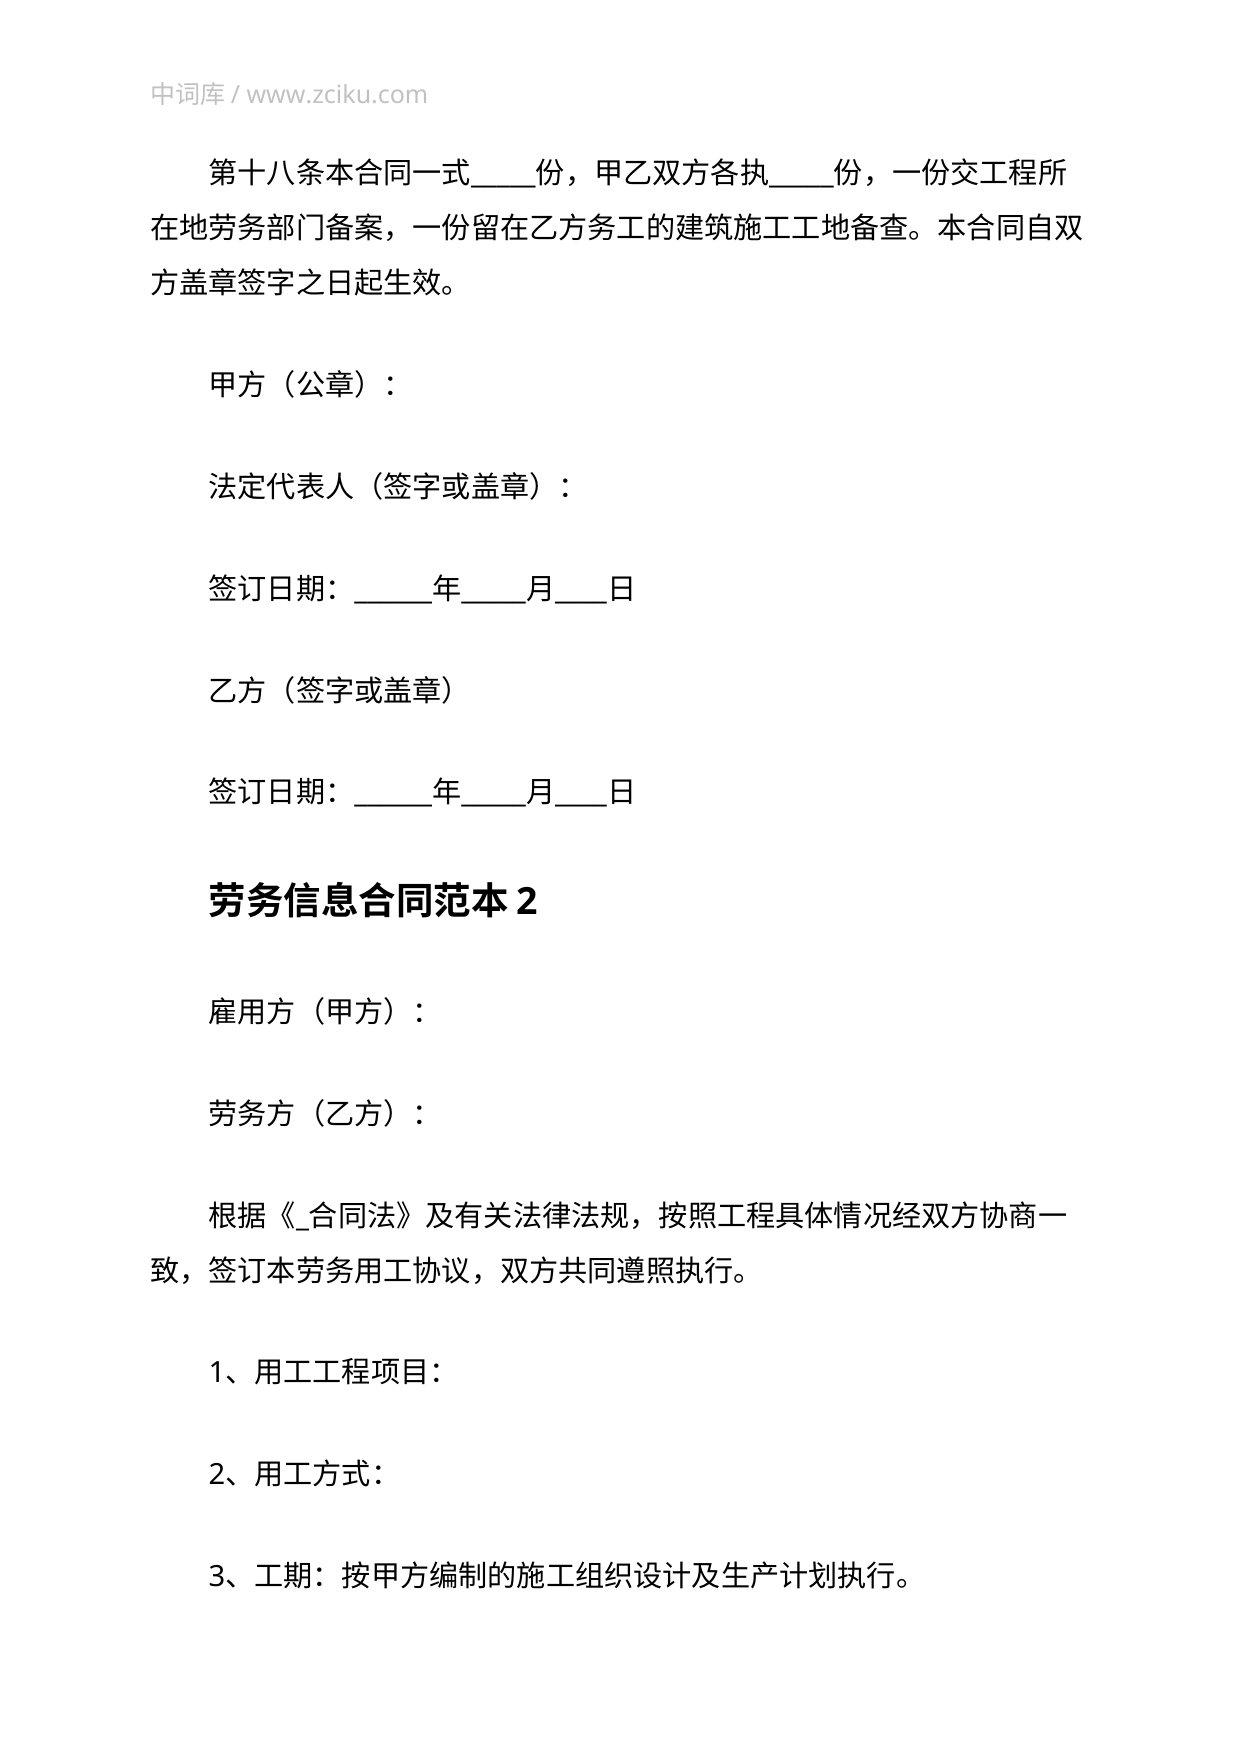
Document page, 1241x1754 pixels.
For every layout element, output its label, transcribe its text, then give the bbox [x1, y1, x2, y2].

text 劳务方（乙方）： [150, 1090, 1090, 1133]
text 劳务信息合同范本2 [150, 871, 1090, 925]
text 乙方（签字或盖章） [150, 667, 1090, 709]
text 3、工期：按甲方编制的施工组织设计及生产计划执行。 [150, 1553, 1090, 1595]
text 雇用方（甲方）： [150, 988, 1090, 1031]
text 签订日期：______年_____月____日 [150, 565, 1090, 608]
text 第十八条本合同一式_____份，甲乙双方各执_____份，一份交工程所在地劳务部门备案，一份留在乙方务工的建筑施工工地备查。本合同自双方盖章签字之日起生效。 [150, 150, 1090, 302]
text 甲方（公章）： [150, 362, 1090, 404]
text 根据《_合同法》及有关法律法规，按照工程具体情况经双方协商一致，签订本劳务用工协议，双方共同遵照执行。 [150, 1192, 1090, 1289]
text 2、用工方式： [150, 1451, 1090, 1493]
text 签订日期：______年_____月____日 [150, 769, 1090, 811]
text 法定代表人（签字或盖章）： [150, 463, 1090, 506]
text 1、用工工程项目： [150, 1349, 1090, 1391]
